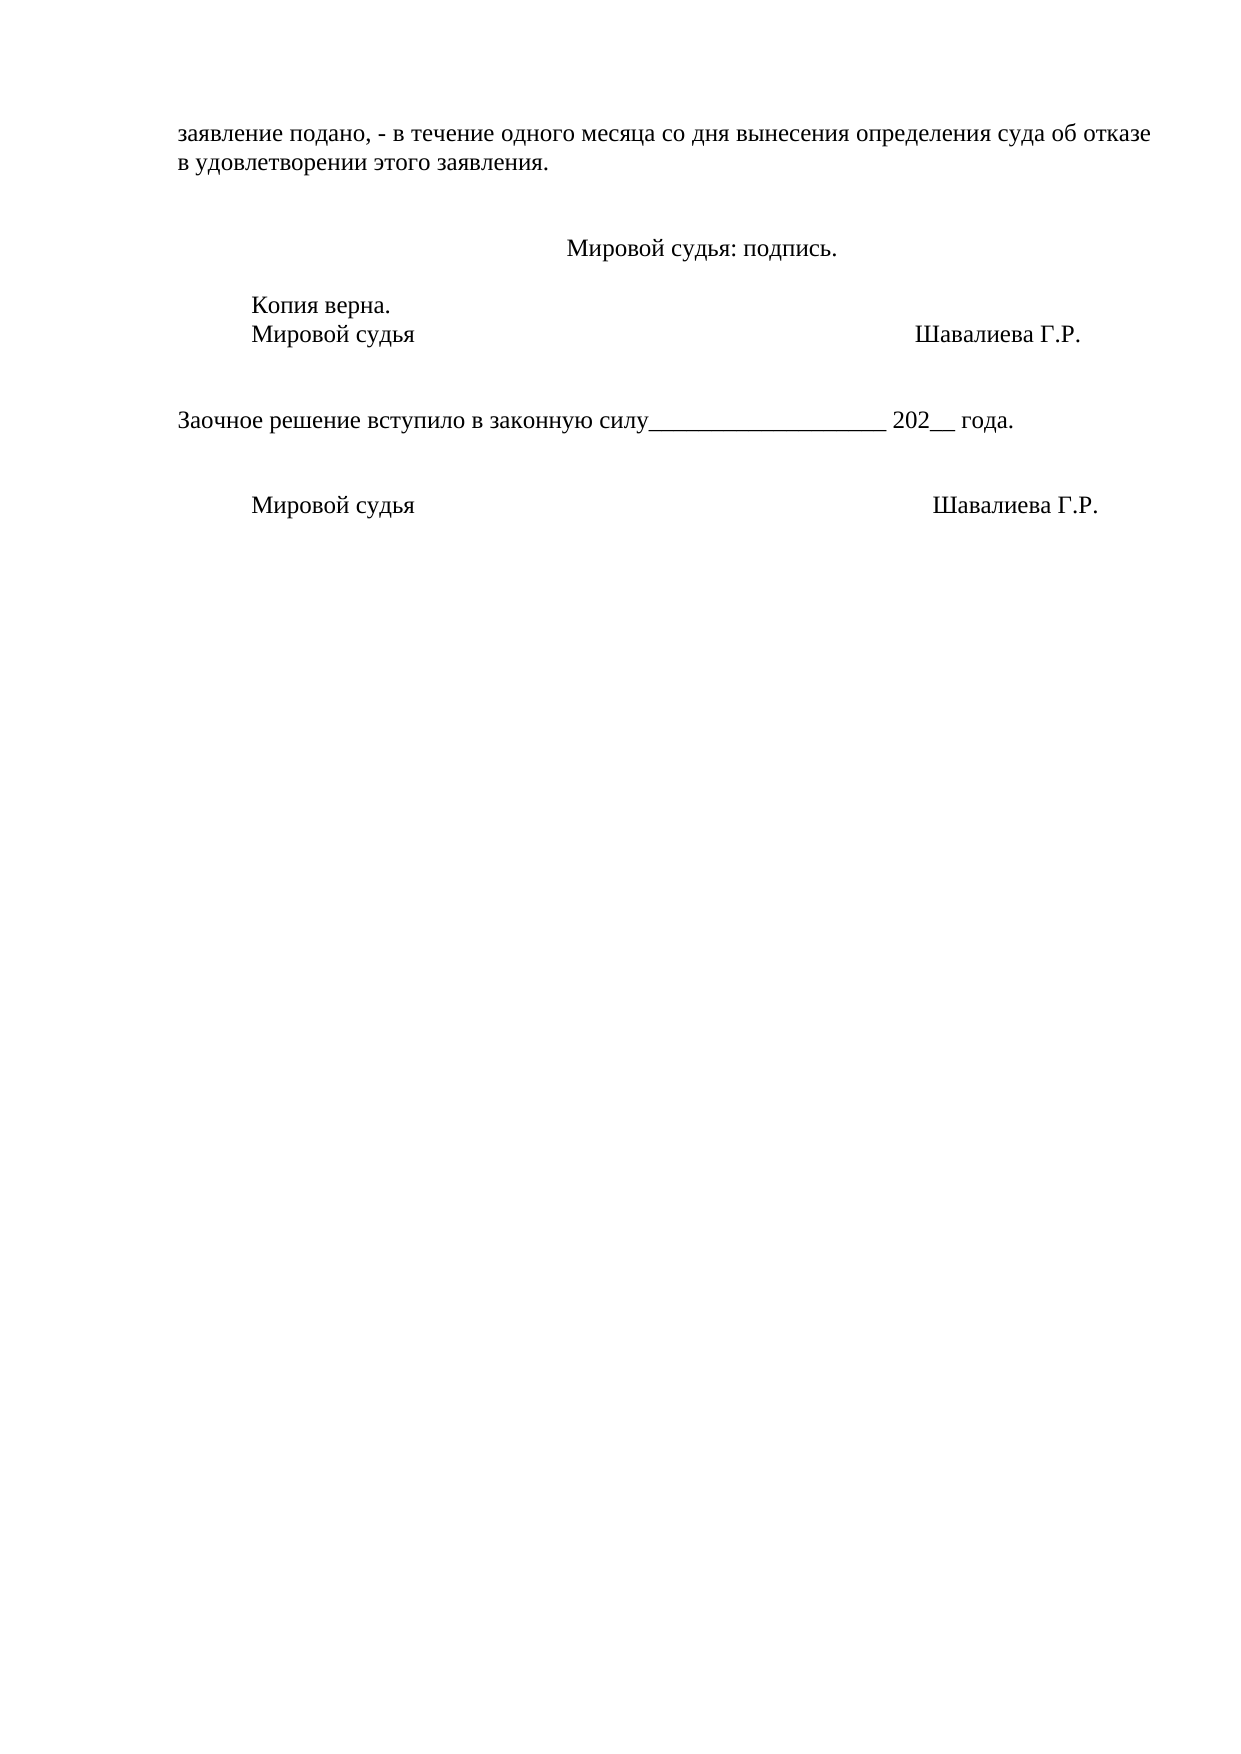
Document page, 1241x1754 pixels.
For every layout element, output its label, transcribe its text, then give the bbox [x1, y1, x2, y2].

text Заочное решение вступило в законную силу___________________ 202__ года. [177, 405, 1152, 434]
text Мировой судья Шавалиева Г.Р. [177, 319, 1152, 347]
text Копия верна. [177, 290, 1152, 319]
text Мировой судья: подпись. [177, 233, 1152, 262]
text Мировой судья Шавалиева Г.Р. [177, 490, 1152, 519]
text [177, 118, 1152, 176]
